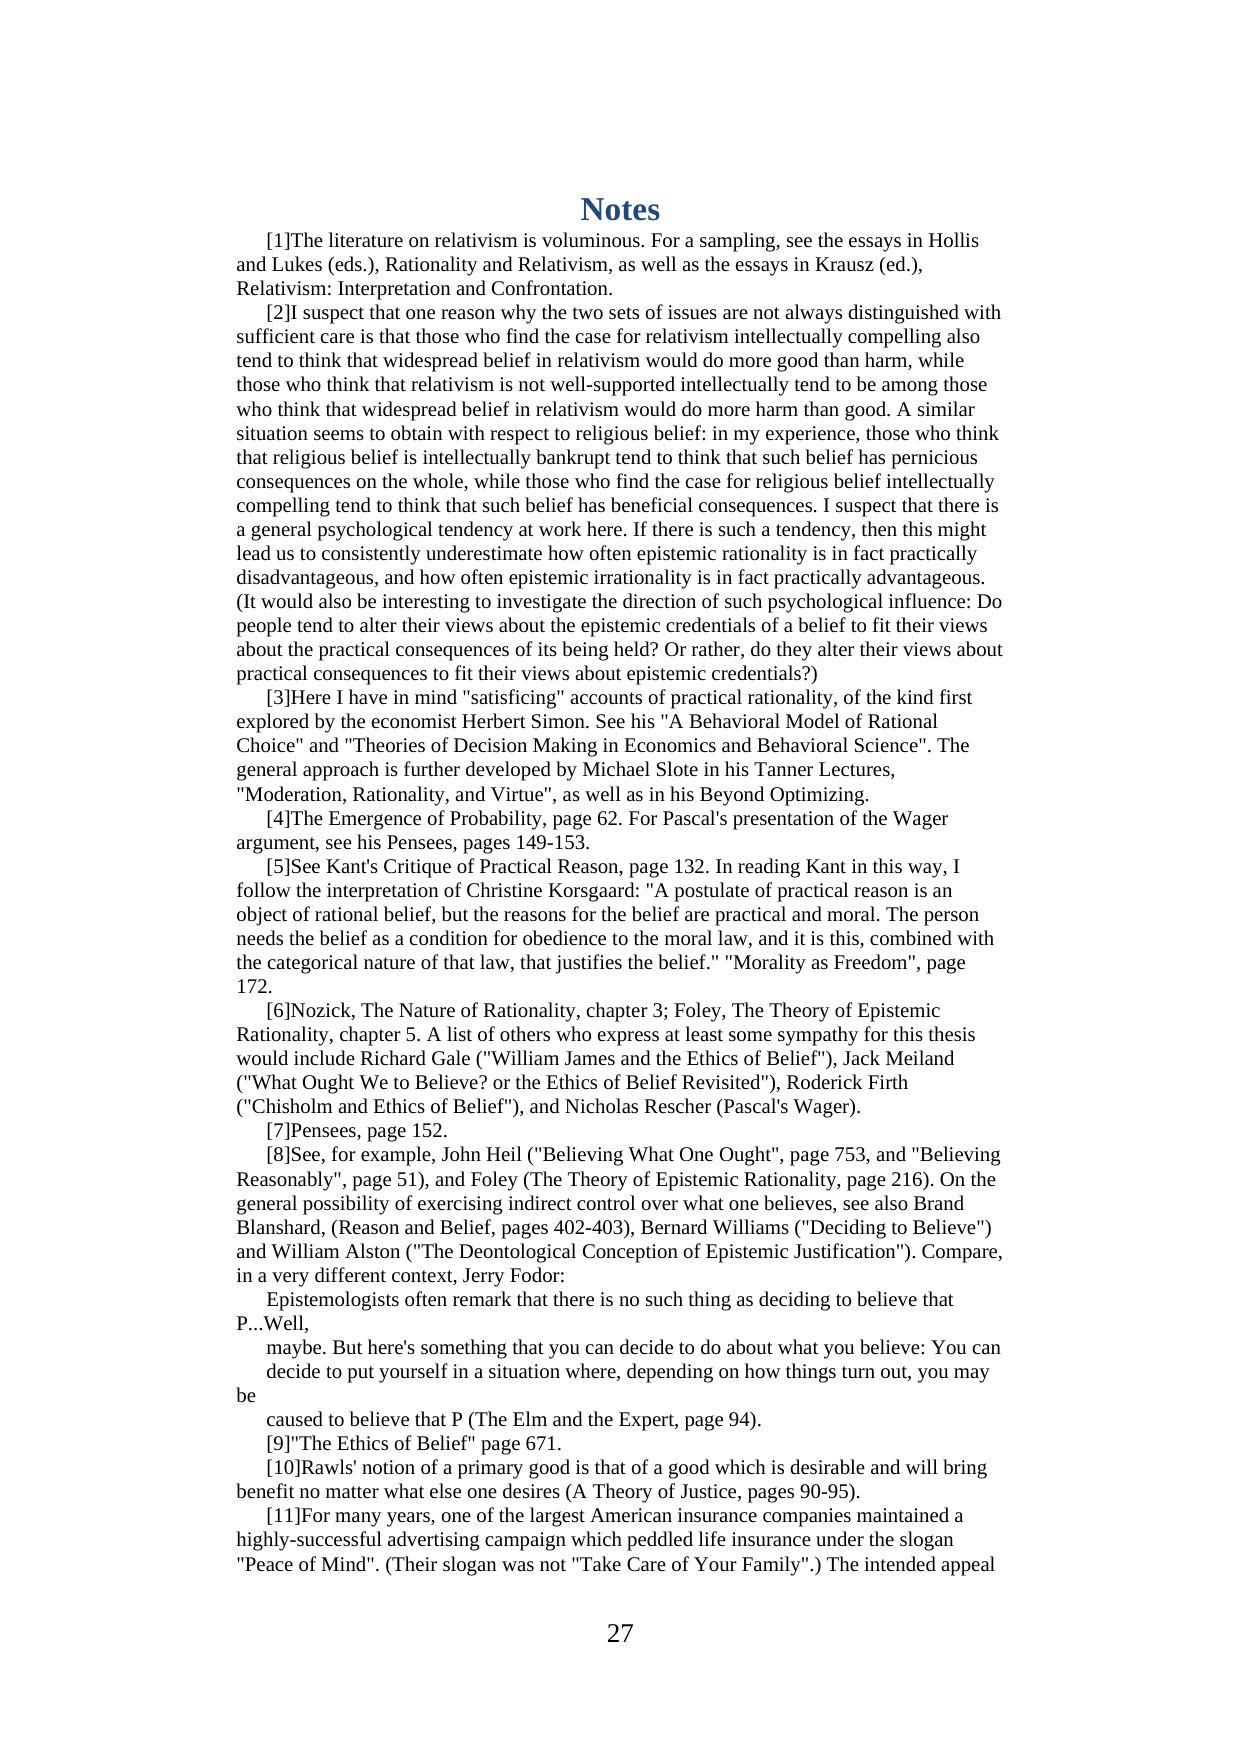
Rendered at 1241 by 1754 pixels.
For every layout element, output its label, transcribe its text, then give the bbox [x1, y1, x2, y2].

text maybe. But here's something that you can decide to do about what you believe: You can [236, 1335, 1004, 1359]
text caused to believe that P (The Elm and the Expert, page 94). [236, 1407, 1004, 1431]
text [10]Rawls' notion of a primary good is that of a good which is desirable and will bring benefit no matter what else one desires (A Theory of Justice, pages 90-95). [236, 1455, 1004, 1503]
text [9]"The Ethics of Belief" page 671. [236, 1431, 1004, 1455]
text Epistemologists often remark that there is no such thing as deciding to believe that P...Well, [236, 1287, 1004, 1335]
text [1]The literature on relativism is voluminous. For a sampling, see the essays in Hollis and Lukes (eds.), Rationality and Relativism, as well as the essays in Krausz (ed.), Relativism: Interpretation and Confrontation. [236, 228, 1004, 300]
subtitle Notes [236, 190, 1004, 228]
text [2]I suspect that one reason why the two sets of issues are not always distinguished with sufficient care is that those who find the case for relativism intellectually compelling also tend to think that widespread belief in relativism would do more good than harm, while those who think that relativism is not well-supported intellectually tend to be among those who think that widespread belief in relativism would do more harm than good. A similar situation seems to obtain with respect to religious belief: in my experience, those who think that religious belief is intellectually bankrupt tend to think that such belief has pernicious consequences on the whole, while those who find the case for religious belief intellectually compelling tend to think that such belief has beneficial consequences. I suspect that there is a general psychological tendency at work here. If there is such a tendency, then this might lead us to consistently underestimate how often epistemic rationality is in fact practically disadvantageous, and how often epistemic irrationality is in fact practically advantageous. (It would also be interesting to investigate the direction of such psychological influence: Do people tend to alter their views about the epistemic credentials of a belief to fit their views about the practical consequences of its being held? Or rather, do they alter their views about practical consequences to fit their views about epistemic credentials?) [236, 300, 1004, 685]
text [5]See Kant's Critique of Practical Reason, page 132. In reading Kant in this way, I follow the interpretation of Christine Korsgaard: "A postulate of practical reason is an object of rational belief, but the reasons for the belief are practical and moral. The person needs the belief as a condition for obedience to the moral law, and it is this, combined with the categorical nature of that law, that justifies the belief." "Morality as Freedom", page 172. [236, 854, 1004, 998]
text [3]Here I have in mind "satisficing" accounts of practical rationality, of the kind first explored by the economist Herbert Simon. See his "A Behavioral Model of Rational Choice" and "Theories of Decision Making in Economics and Behavioral Science". The general approach is further developed by Michael Slote in his Tanner Lectures, "Moderation, Rationality, and Virtue", as well as in his Beyond Optimizing. [236, 685, 1004, 806]
text [4]The Emergence of Probability, page 62. For Pascal's presentation of the Wager argument, see his Pensees, pages 149-153. [236, 806, 1004, 854]
text [8]See, for example, John Heil ("Believing What One Ought", page 753, and "Believing Reasonably", page 51), and Foley (The Theory of Epistemic Rationality, page 216). On the general possibility of exercising indirect control over what one believes, see also Brand Blanshard, (Reason and Belief, pages 402-403), Bernard Williams ("Deciding to Believe") and William Alston ("The Deontological Conception of Epistemic Justification"). Compare, in a very different context, Jerry Fodor: [236, 1142, 1004, 1287]
text decide to put yourself in a situation where, depending on how things turn out, you may be [236, 1359, 1004, 1407]
text [7]Pensees, page 152. [236, 1118, 1004, 1142]
text [6]Nozick, The Nature of Rationality, chapter 3; Foley, The Theory of Epistemic Rationality, chapter 5. A list of others who express at least some sympathy for this thesis would include Richard Gale ("William James and the Ethics of Belief"), Jack Meiland ("What Ought We to Believe? or the Ethics of Belief Revisited"), Roderick Firth ("Chisholm and Ethics of Belief"), and Nicholas Rescher (Pascal's Wager). [236, 998, 1004, 1118]
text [236, 1503, 1004, 1576]
